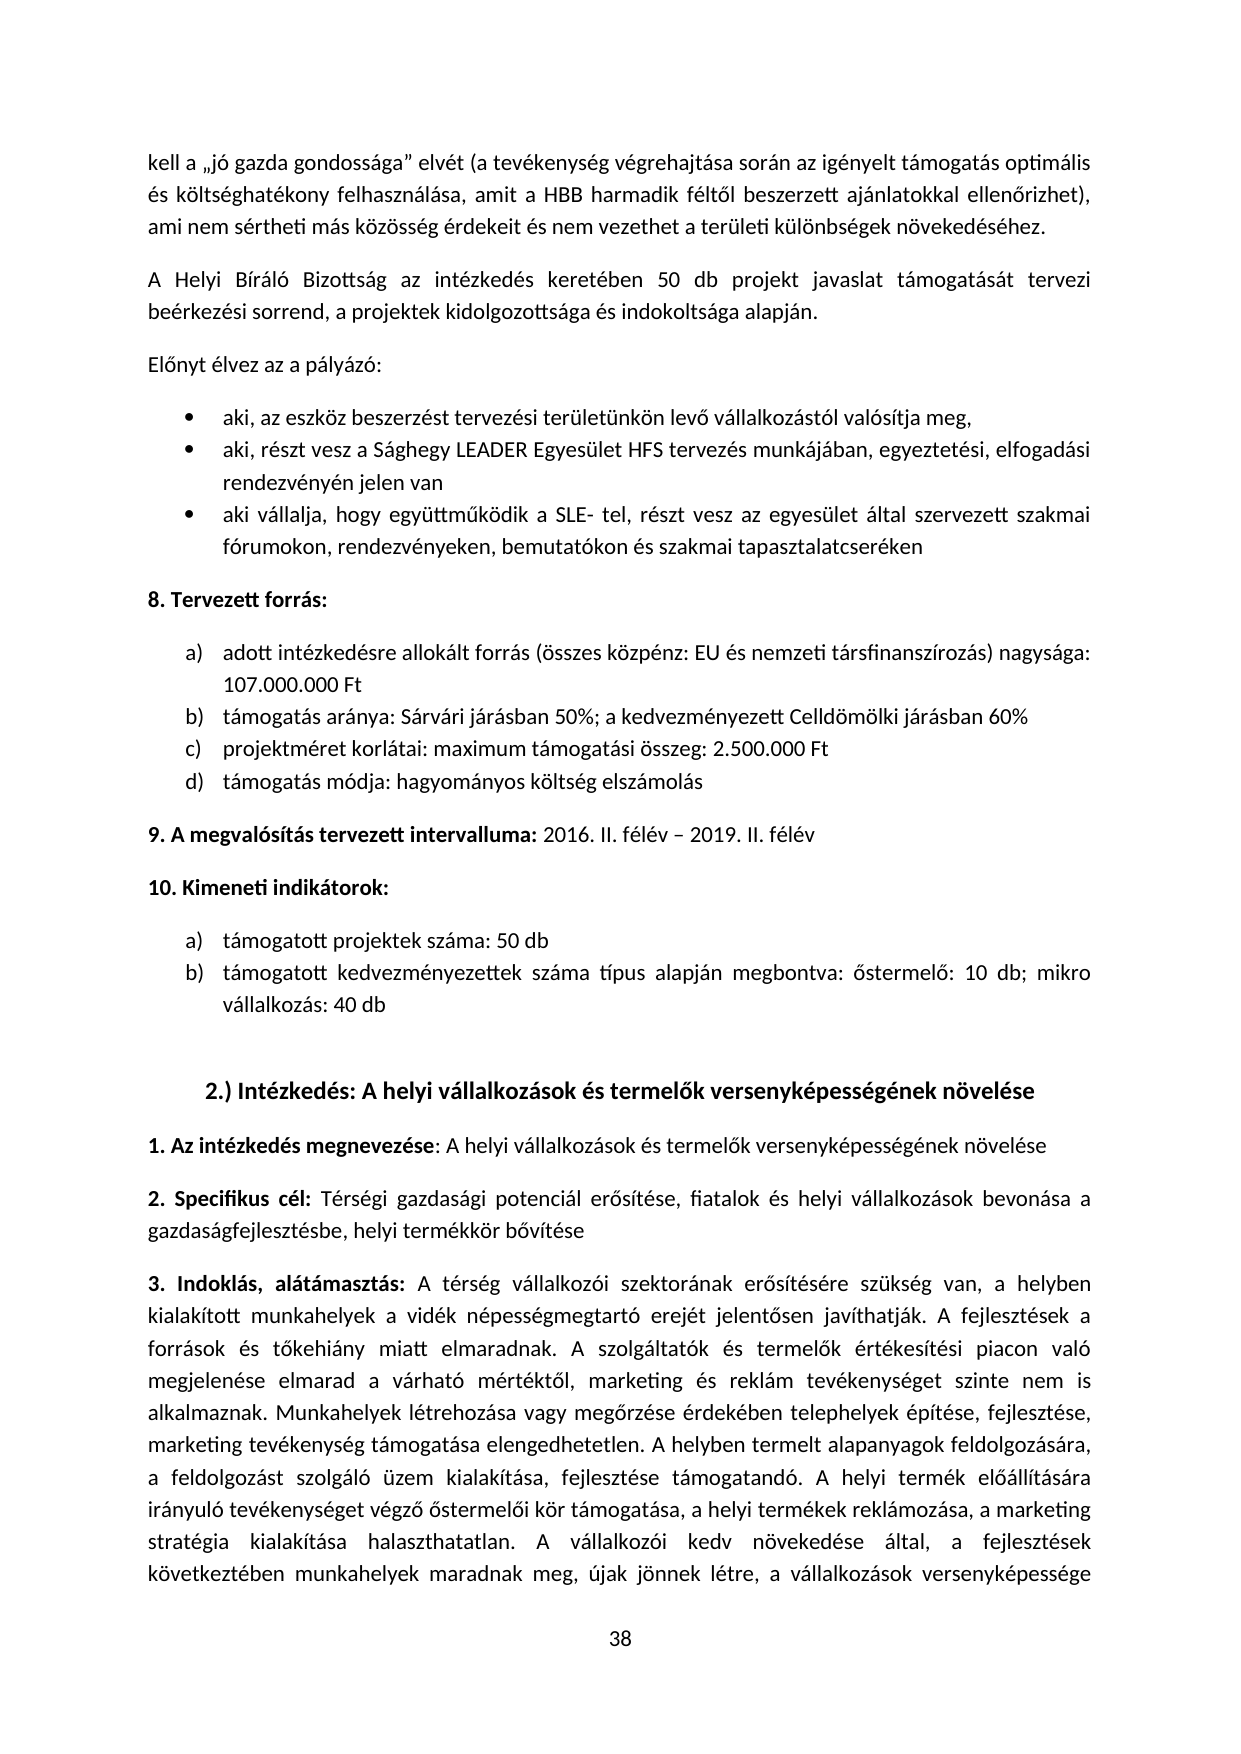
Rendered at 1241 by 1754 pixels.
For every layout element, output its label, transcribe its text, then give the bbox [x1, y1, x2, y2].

text 8. Tervezett forrás: [148, 585, 1093, 613]
text 2. Specifikus cél: Térségi gazdasági potenciál erősítése, fiatalok és helyi vállalkozások bevonása a gazdaságfejlesztésbe, helyi termékkör bővítése [148, 1184, 1093, 1244]
list támogatás módja: hagyományos költség elszámolás [185, 767, 1093, 795]
list támogatás aránya: Sárvári járásban 50%; a kedvezményezett Celldömölki járásban 60% [185, 702, 1093, 730]
text A Helyi Bíráló Bizottság az intézkedés keretében 50 db projekt javaslat támogatását tervezi beérkezési sorrend, a projektek kidolgozottsága és indokoltsága alapján. [148, 265, 1093, 325]
list aki, az eszköz beszerzést tervezési területünkön levő vállalkozástól valósítja meg, [185, 403, 1093, 431]
text 10. Kimeneti indikátorok: [148, 873, 1093, 901]
text 2.) Intézkedés: A helyi vállalkozások és termelők versenyképességének növelése [148, 1075, 1093, 1106]
list adott intézkedésre allokált forrás (összes közpénz: EU és nemzeti társfinanszírozás) nagysága: 107.000.000 Ft [185, 638, 1093, 698]
list támogatott kedvezményezettek száma típus alapján megbontva: őstermelő: 10 db; mikro vállalkozás: 40 db [185, 958, 1093, 1018]
list aki, részt vesz a Sághegy LEADER Egyesület HFS tervezés munkájában, egyeztetési, elfogadási rendezvényén jelen van [185, 435, 1093, 496]
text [148, 148, 1093, 240]
text Előnyt élvez az a pályázó: [148, 350, 1093, 378]
list aki vállalja, hogy együttműködik a SLE- tel, részt vesz az egyesület által szervezett szakmai fórumokon, rendezvényeken, bemutatókon és szakmai tapasztalatcseréken [185, 500, 1093, 560]
text 9. A megvalósítás tervezett intervalluma: 2016. II. félév – 2019. II. félév [148, 820, 1093, 848]
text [148, 1269, 1093, 1587]
list támogatott projektek száma: 50 db [185, 926, 1093, 954]
list projektméret korlátai: maximum támogatási összeg: 2.500.000 Ft [185, 734, 1093, 763]
text 1. Az intézkedés megnevezése: A helyi vállalkozások és termelők versenyképességének növelése [148, 1131, 1093, 1159]
